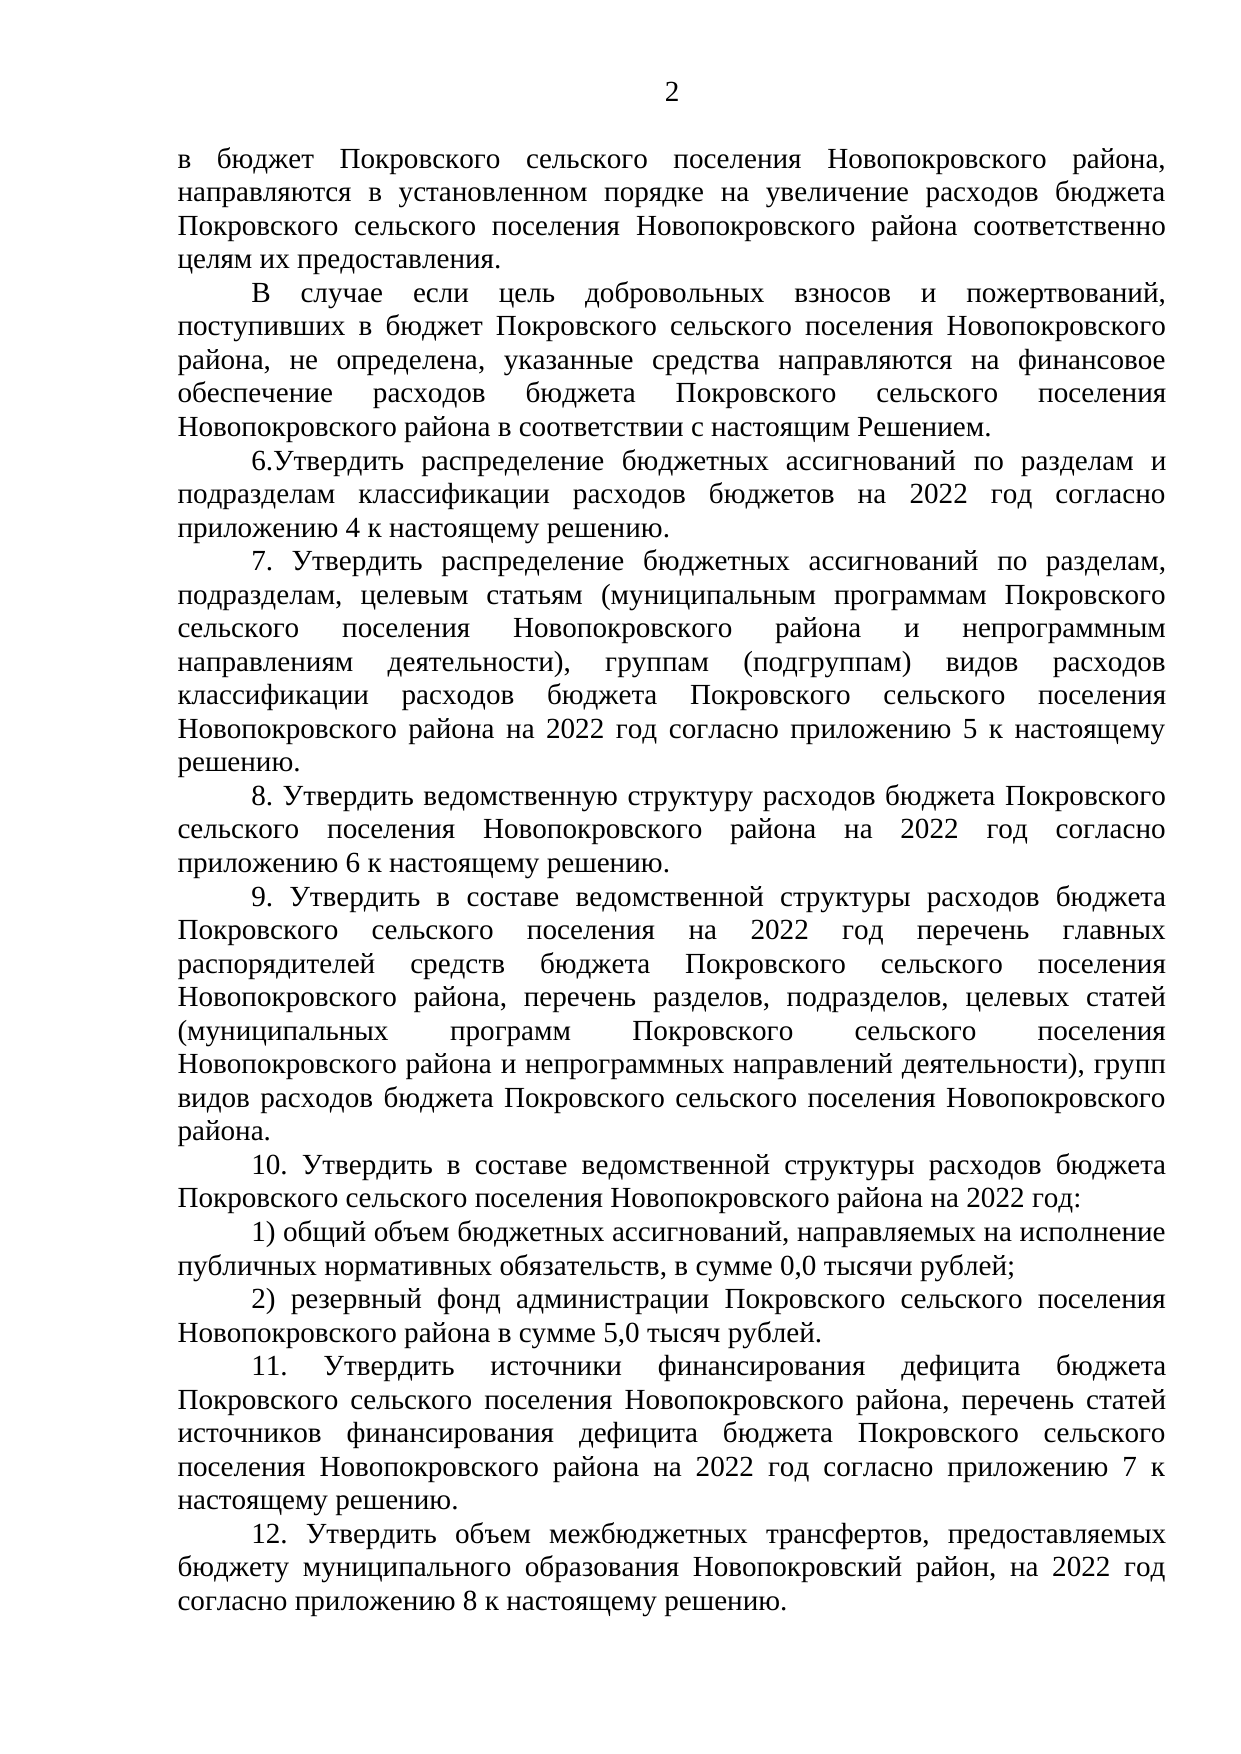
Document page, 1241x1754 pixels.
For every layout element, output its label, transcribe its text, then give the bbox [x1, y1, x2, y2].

text 11. Утвердить источники финансирования дефицита бюджета Покровского сельского поселения Новопокровского района, перечень статей источников финансирования дефицита бюджета Покровского сельского поселения Новопокровского района на 2022 год согласно приложению 7 к настоящему решению. [177, 1348, 1167, 1516]
text 7. Утвердить распределение бюджетных ассигнований по разделам, подразделам, целевым статьям (муниципальным программам Покровского сельского поселения Новопокровского района и непрограммным направлениям деятельности), группам (подгруппам) видов расходов классификации расходов бюджета Покровского сельского поселения Новопокровского района на 2022 год согласно приложению 5 к настоящему решению. [177, 543, 1167, 778]
text 10. Утвердить в составе ведомственной структуры расходов бюджета Покровского сельского поселения Новопокровского района на 2022 год: [177, 1147, 1167, 1214]
text 2) резервный фонд администрации Покровского сельского поселения Новопокровского района в сумме 5,0 тысяч рублей. [177, 1281, 1167, 1348]
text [177, 141, 1167, 275]
text 6.Утвердить распределение бюджетных ассигнований по разделам и подразделам классификации расходов бюджетов на 2022 год согласно приложению 4 к настоящему решению. [177, 443, 1167, 543]
text В случае если цель добровольных взносов и пожертвований, поступивших в бюджет Покровского сельского поселения Новопокровского района, не определена, указанные средства направляются на финансовое обеспечение расходов бюджета Покровского сельского поселения Новопокровского района в соответствии с настоящим Решением. [177, 275, 1167, 443]
text 9. Утвердить в составе ведомственной структуры расходов бюджета Покровского сельского поселения на 2022 год перечень главных распорядителей средств бюджета Покровского сельского поселения Новопокровского района, перечень разделов, подразделов, целевых статей (муниципальных программ Покровского сельского поселения Новопокровского района и непрограммных направлений деятельности), групп видов расходов бюджета Покровского сельского поселения Новопокровского района. [177, 879, 1167, 1147]
text 12. Утвердить объем межбюджетных трансфертов, предоставляемых бюджету муниципального образования Новопокровский район, на 2022 год согласно приложению 8 к настоящему решению. [177, 1516, 1167, 1617]
text 8. Утвердить ведомственную структуру расходов бюджета Покровского сельского поселения Новопокровского района на 2022 год согласно приложению 6 к настоящему решению. [177, 778, 1167, 879]
text 1) общий объем бюджетных ассигнований, направляемых на исполнение публичных нормативных обязательств, в сумме 0,0 тысячи рублей; [177, 1214, 1167, 1281]
